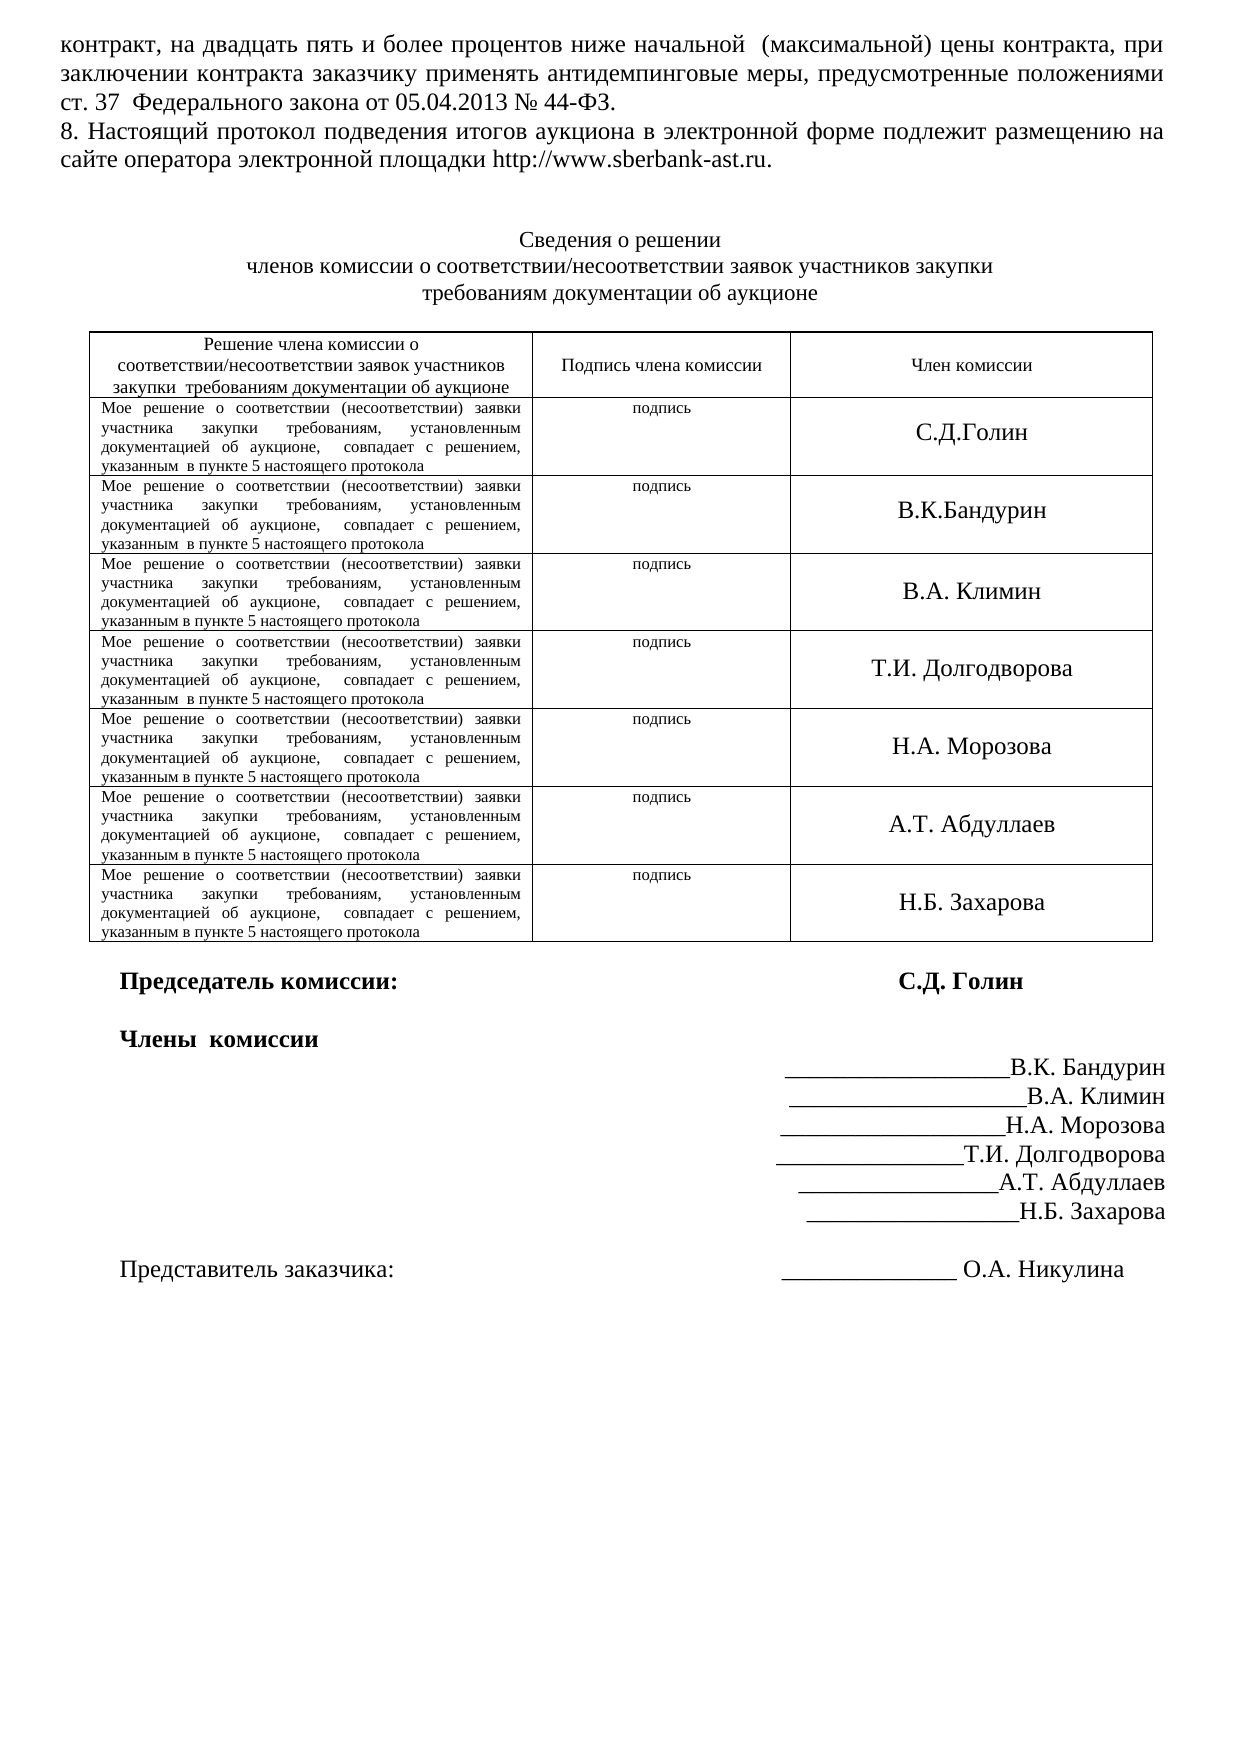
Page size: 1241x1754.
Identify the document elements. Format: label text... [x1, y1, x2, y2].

text требованиям документации об аукционе [75, 279, 1165, 305]
table_cell Мое решение о соответствии (несоответствии) заявки участника закупки требованиям, установленным документацией об аукционе, совпадает с решением, указанным в пункте 5 настоящего протокола [90, 787, 532, 863]
text __________________В.К. Бандурин [119, 1052, 1165, 1081]
text 8. Настоящий протокол подведения итогов аукциона в электронной форме подлежит размещению на сайте оператора электронной площадки http://www.sberbank-ast.ru. [60, 116, 1165, 173]
table_cell подпись [533, 398, 790, 475]
text Представитель заказчика: ______________ О.А. Никулина [119, 1254, 1165, 1282]
table_cell В.К.Бандурин [791, 476, 1152, 553]
text Председатель комиссии: С.Д. Голин [119, 966, 1165, 995]
table_cell Н.А. Морозова [791, 709, 1152, 786]
table_cell Т.И. Долгодворова [791, 631, 1152, 708]
table_cell Мое решение о соответствии (несоответствии) заявки участника закупки требованиям, установленным документацией об аукционе, совпадает с решением, указанным в пункте 5 настоящего протокола [90, 865, 532, 941]
table_cell А.Т. Абдуллаев [791, 787, 1152, 863]
table_cell Мое решение о соответствии (несоответствии) заявки участника закупки требованиям, установленным документацией об аукционе, совпадает с решением, указанным в пункте 5 настоящего протокола [90, 398, 532, 475]
table_cell Мое решение о соответствии (несоответствии) заявки участника закупки требованиям, установленным документацией об аукционе, совпадает с решением, указанным в пункте 5 настоящего протокола [90, 709, 532, 786]
text ___________________В.А. Климин [119, 1081, 1165, 1110]
table_header Подпись члена комиссии [533, 333, 790, 397]
text __________________Н.А. Морозова [119, 1110, 1165, 1139]
table_header Решение члена комиссии о соответствии/несоответствии заявок участников закупки требованиям документации об аукционе [90, 333, 532, 397]
table_cell подпись [533, 709, 790, 786]
table_cell подпись [533, 865, 790, 941]
text _________________Н.Б. Захарова [119, 1196, 1165, 1225]
table_cell подпись [533, 631, 790, 708]
table_cell Мое решение о соответствии (несоответствии) заявки участника закупки требованиям, установленным документацией об аукционе, совпадает с решением, указанным в пункте 5 настоящего протокола [90, 476, 532, 553]
text _______________Т.И. Долгодворова [119, 1139, 1165, 1167]
table_cell подпись [533, 787, 790, 863]
table_cell подпись [533, 554, 790, 630]
text Сведения о решении [75, 226, 1165, 252]
text ________________А.Т. Абдуллаев [119, 1167, 1165, 1196]
table_cell Мое решение о соответствии (несоответствии) заявки участника закупки требованиям, установленным документацией об аукционе, совпадает с решением, указанным в пункте 5 настоящего протокола [90, 554, 532, 630]
table_cell В.А. Климин [791, 554, 1152, 630]
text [60, 29, 1165, 116]
table_header Член комиссии [791, 333, 1152, 397]
text членов комиссии о соответствии/несоответствии заявок участников закупки [75, 252, 1165, 279]
table_cell Мое решение о соответствии (несоответствии) заявки участника закупки требованиям, установленным документацией об аукционе, совпадает с решением, указанным в пункте 5 настоящего протокола [90, 631, 532, 708]
table_cell подпись [533, 476, 790, 553]
text Члены комиссии [119, 1024, 1165, 1052]
table_cell Н.Б. Захарова [791, 865, 1152, 941]
table_cell С.Д.Голин [791, 398, 1152, 475]
